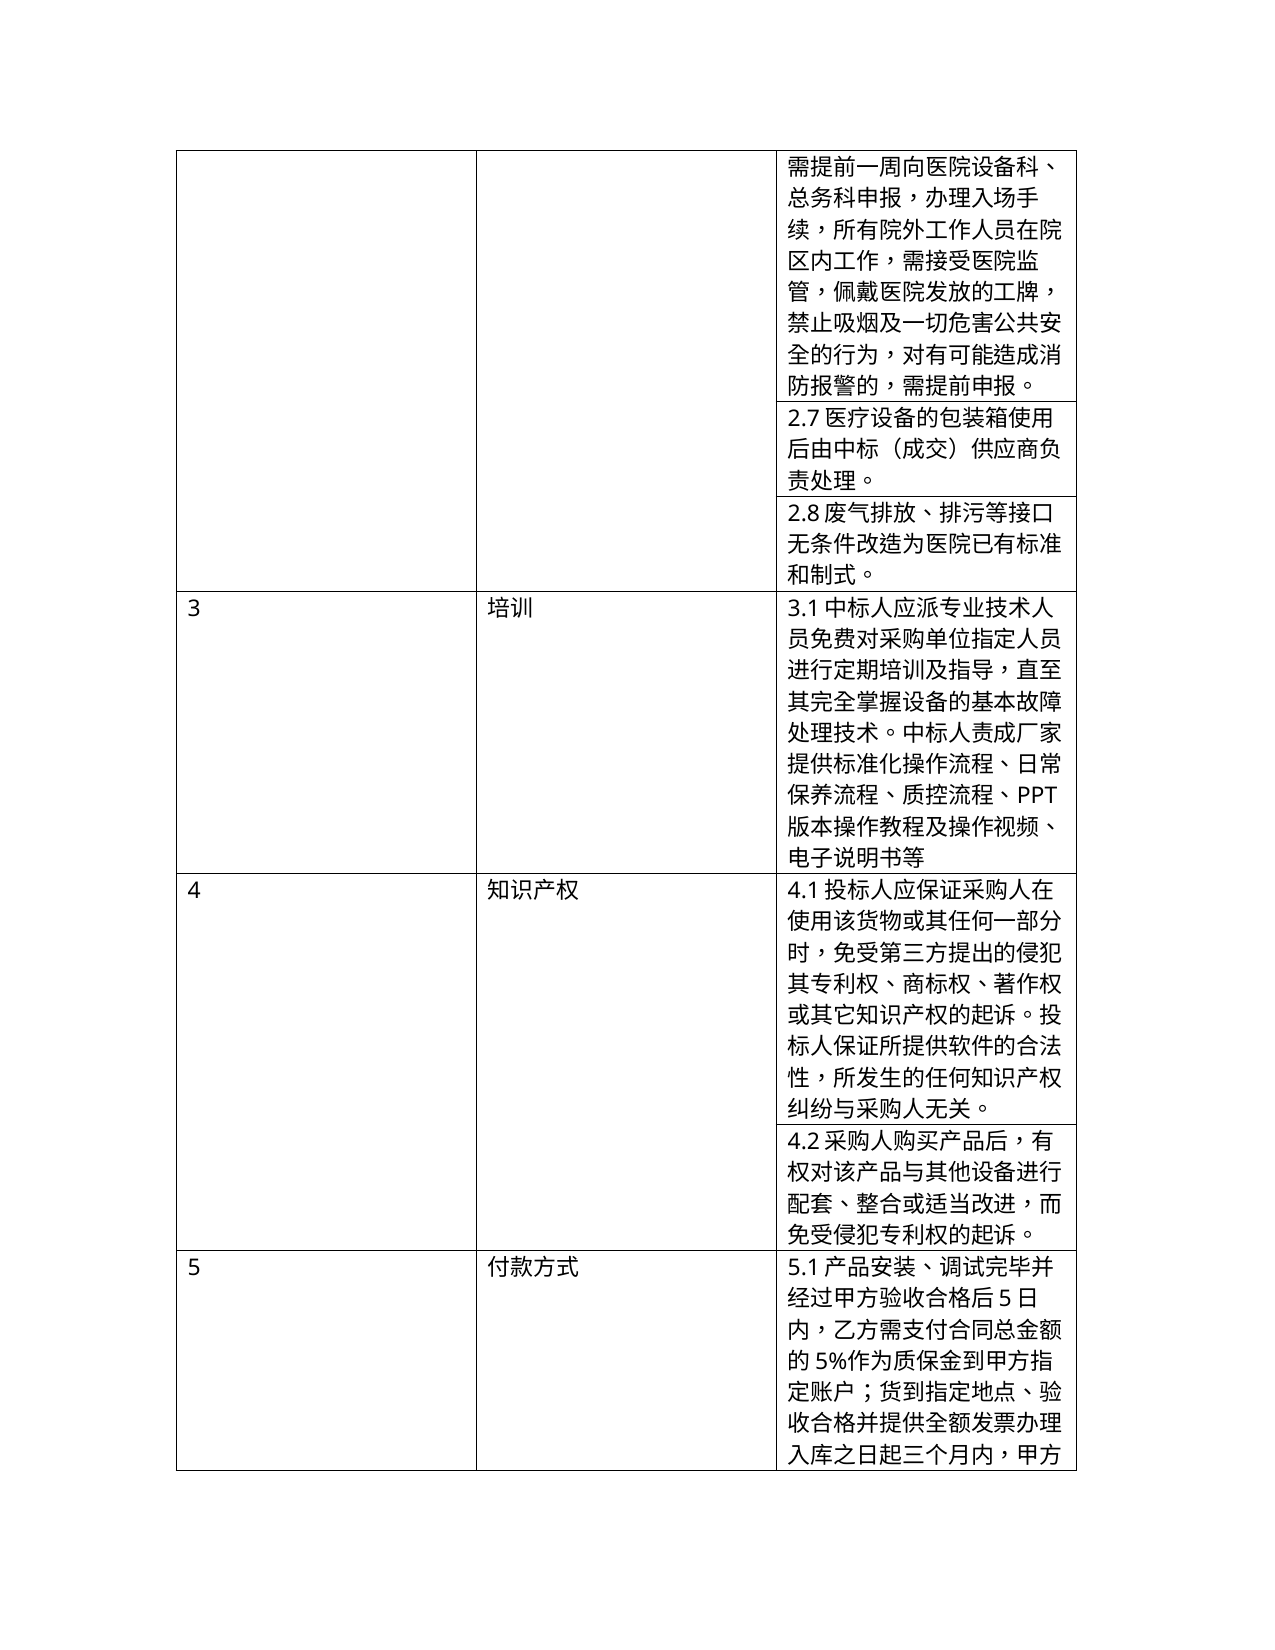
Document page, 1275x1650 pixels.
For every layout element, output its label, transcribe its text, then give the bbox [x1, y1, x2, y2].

table_cell 4 [177, 874, 476, 1250]
table_cell 2.8废气排放、排污等接口无条件改造为医院已有标准和制式。 [777, 497, 1076, 591]
table_cell 4.1投标人应保证采购人在使用该货物或其任何一部分时，免受第三方提出的侵犯其专利权、商标权、著作权或其它知识产权的起诉。投标人保证所提供软件的合法性，所发生的任何知识产权纠纷与采购人无关。 [777, 874, 1076, 1124]
table_cell 知识产权 [477, 874, 776, 1250]
table_cell 5 [177, 1251, 476, 1470]
table_cell 培训 [477, 592, 776, 873]
table_cell 3 [177, 592, 476, 873]
table_cell 3.1中标人应派专业技术人员免费对采购单位指定人员进行定期培训及指导，直至其完全掌握设备的基本故障处理技术。中标人责成厂家提供标准化操作流程、日常保养流程、质控流程、PPT版本操作教程及操作视频、电子说明书等 [777, 592, 1076, 873]
table_cell 付款方式 [477, 1251, 776, 1470]
table_cell 4.2采购人购买产品后，有权对该产品与其他设备进行配套、整合或适当改进，而免受侵犯专利权的起诉。 [777, 1125, 1076, 1250]
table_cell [777, 151, 1076, 401]
table_cell 2.7医疗设备的包装箱使用后由中标（成交）供应商负责处理。 [777, 402, 1076, 496]
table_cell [777, 1251, 1076, 1470]
